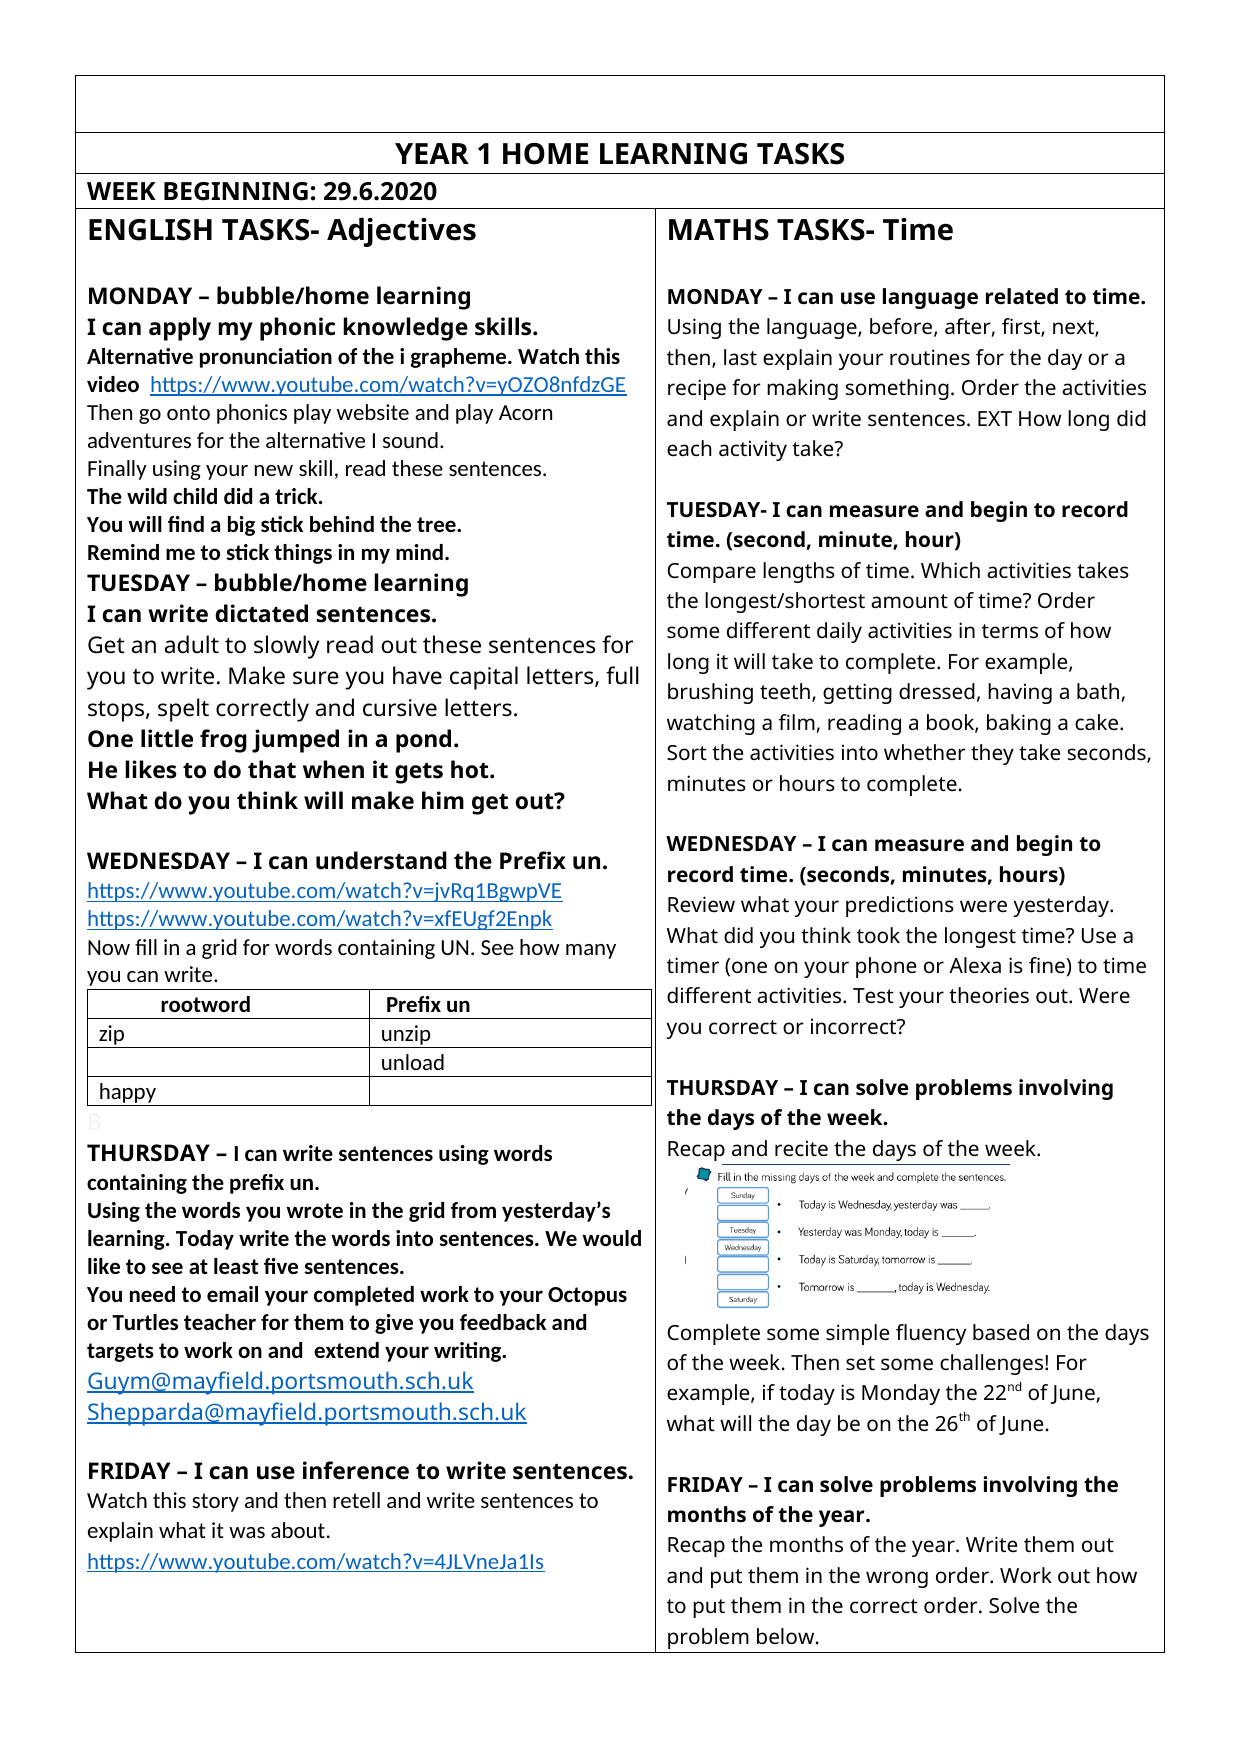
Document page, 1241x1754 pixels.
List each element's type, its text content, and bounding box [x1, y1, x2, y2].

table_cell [656, 209, 1164, 1652]
table_cell WEEK BEGINNING: 29.6.2020 [76, 174, 1164, 208]
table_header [76, 76, 1164, 132]
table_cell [76, 209, 655, 1652]
table_cell YEAR 1 HOME LEARNING TASKS [76, 133, 1164, 173]
